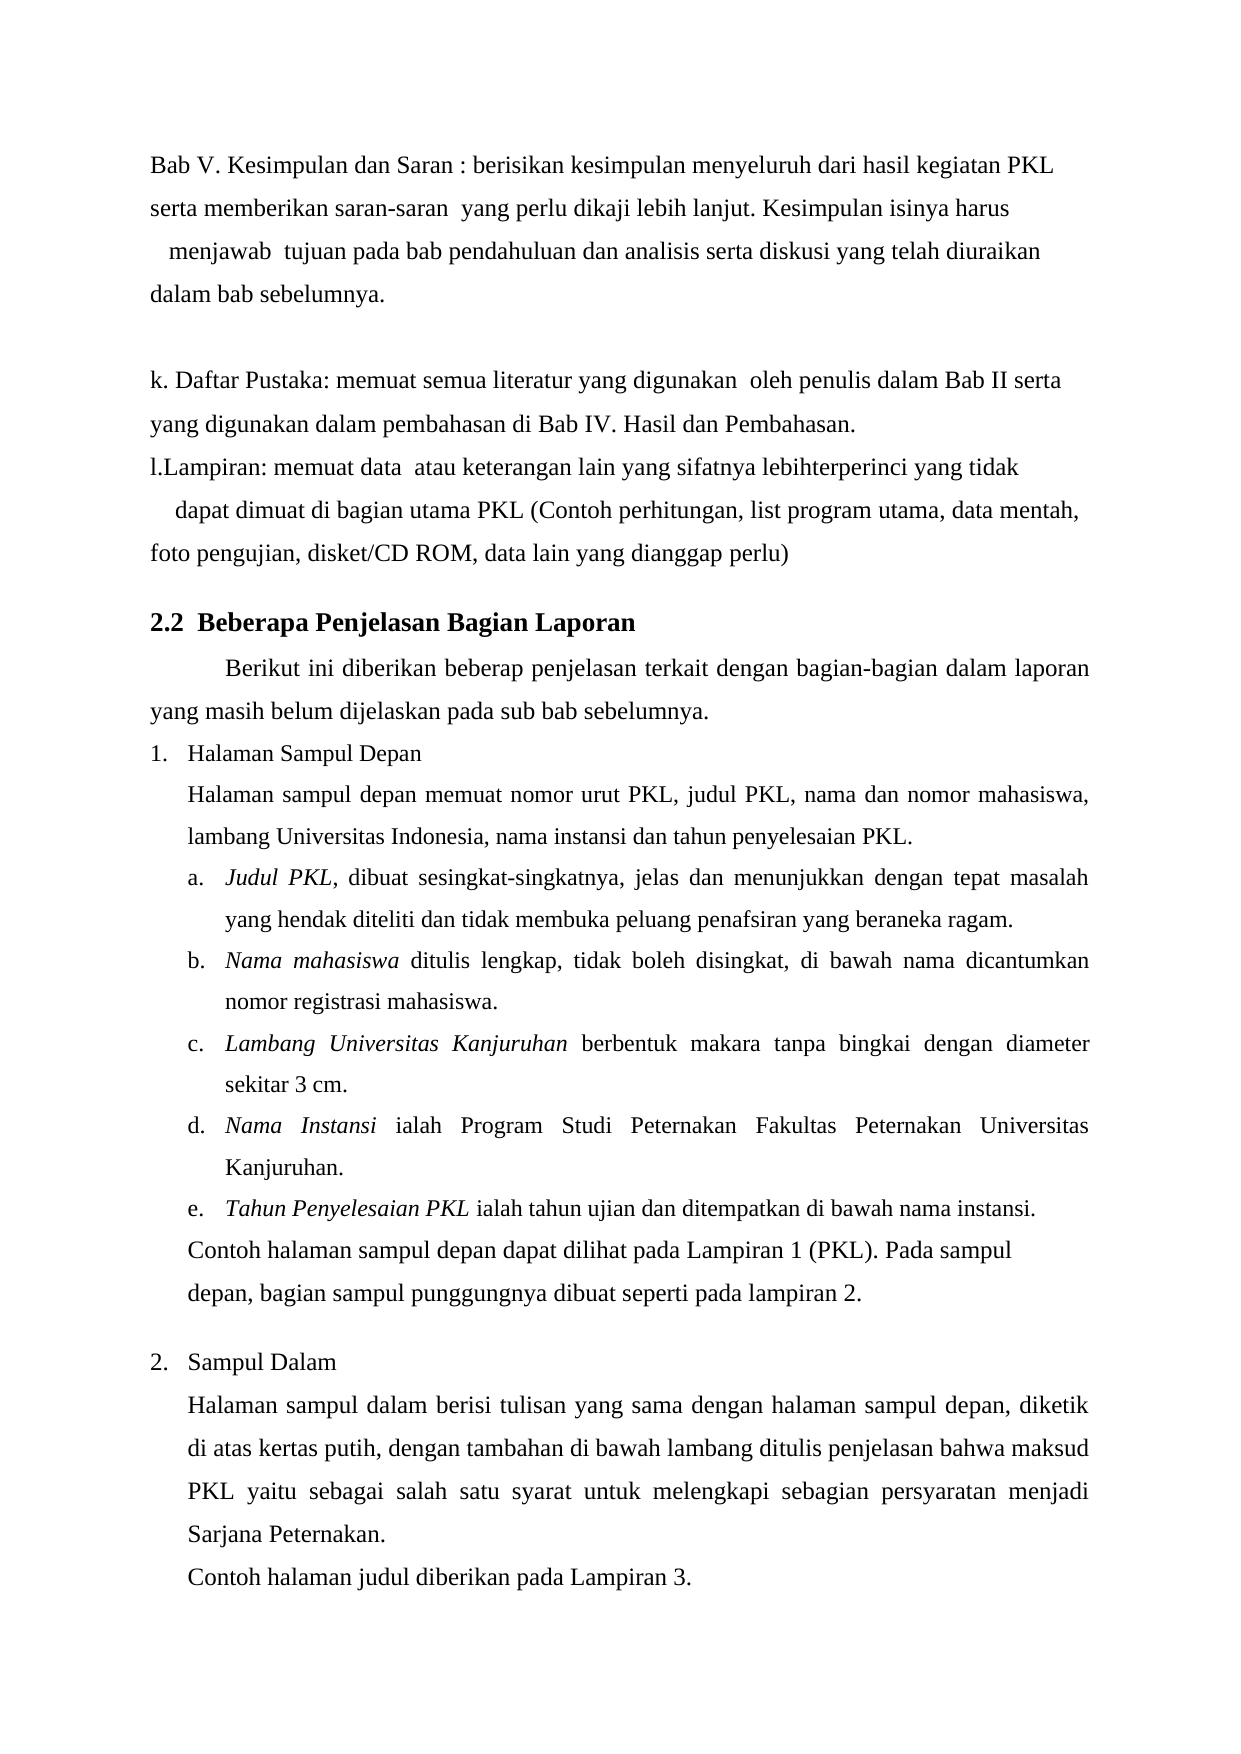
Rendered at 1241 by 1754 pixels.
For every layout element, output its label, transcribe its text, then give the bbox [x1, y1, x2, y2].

text 2. Sampul Dalam [150, 1347, 1090, 1375]
text Halaman sampul depan memuat nomor urut PKL, judul PKL, nama dan nomor mahasiswa, lambang Universitas Indonesia, nama instansi dan tahun penyelesaian PKL. [187, 781, 1090, 849]
list Lambang Universitas Kanjuruhan berbentuk makara tanpa bingkai dengan diameter sekitar 3 cm. [187, 1029, 1090, 1098]
text yang digunakan dalam pembahasan di Bab IV. Hasil dan Pembahasan. [150, 409, 1090, 437]
text Halaman sampul dalam berisi tulisan yang sama dengan halaman sampul depan, diketik di atas kertas putih, dengan tambahan di bawah lambang ditulis penjelasan bahwa maksud PKL yaitu sebagai salah satu syarat untuk melengkapi sebagian persyaratan menjadi Sarjana Peternakan. [187, 1390, 1090, 1548]
text Berikut ini diberikan beberap penjelasan terkait dengan bagian-bagian dalam laporan yang masih belum dijelaskan pada sub bab sebelumnya. [150, 653, 1090, 725]
list Tahun Penyelesaian PKL ialah tahun ujian dan ditempatkan di bawah nama instansi. [187, 1194, 1090, 1222]
text depan, bagian sampul punggungnya dibuat seperti pada lampiran 2. [187, 1278, 1090, 1307]
text l.Lampiran: memuat data atau keterangan lain yang sifatnya lebihterperinci yang tidak [150, 452, 1090, 481]
text 1. Halaman Sampul Depan [150, 739, 1090, 767]
text serta memberikan saran-saran yang perlu dikaji lebih lanjut. Kesimpulan isinya harus [150, 193, 1090, 222]
text 2.2 Beberapa Penjelasan Bagian Laporan [150, 606, 1090, 637]
text dalam bab sebelumnya. [150, 279, 1090, 308]
text dapat dimuat di bagian utama PKL (Contoh perhitungan, list program utama, data mentah, [150, 495, 1090, 524]
text foto pengujian, disket/CD ROM, data lain yang dianggap perlu) [150, 538, 1090, 567]
text k. Daftar Pustaka: memuat semua literatur yang digunakan oleh penulis dalam Bab II serta [150, 366, 1090, 394]
text menjawab tujuan pada bab pendahuluan dan analisis serta diskusi yang telah diuraikan [150, 236, 1090, 265]
text Bab V. Kesimpulan dan Saran : berisikan kesimpulan menyeluruh dari hasil kegiatan PKL [150, 150, 1090, 179]
list Nama mahasiswa ditulis lengkap, tidak boleh disingkat, di bawah nama dicantumkan nomor registrasi mahasiswa. [187, 946, 1090, 1015]
text Contoh halaman judul diberikan pada Lampiran 3. [187, 1562, 1090, 1591]
list Nama Instansi ialah Program Studi Peternakan Fakultas Peternakan Universitas Kanjuruhan. [187, 1111, 1090, 1180]
list Judul PKL, dibuat sesingkat-singkatnya, jelas dan menunjukkan dengan tepat masalah yang hendak diteliti dan tidak membuka peluang penafsiran yang beraneka ragam. [187, 863, 1090, 932]
text Contoh halaman sampul depan dapat dilihat pada Lampiran 1 (PKL). Pada sampul [187, 1235, 1090, 1264]
